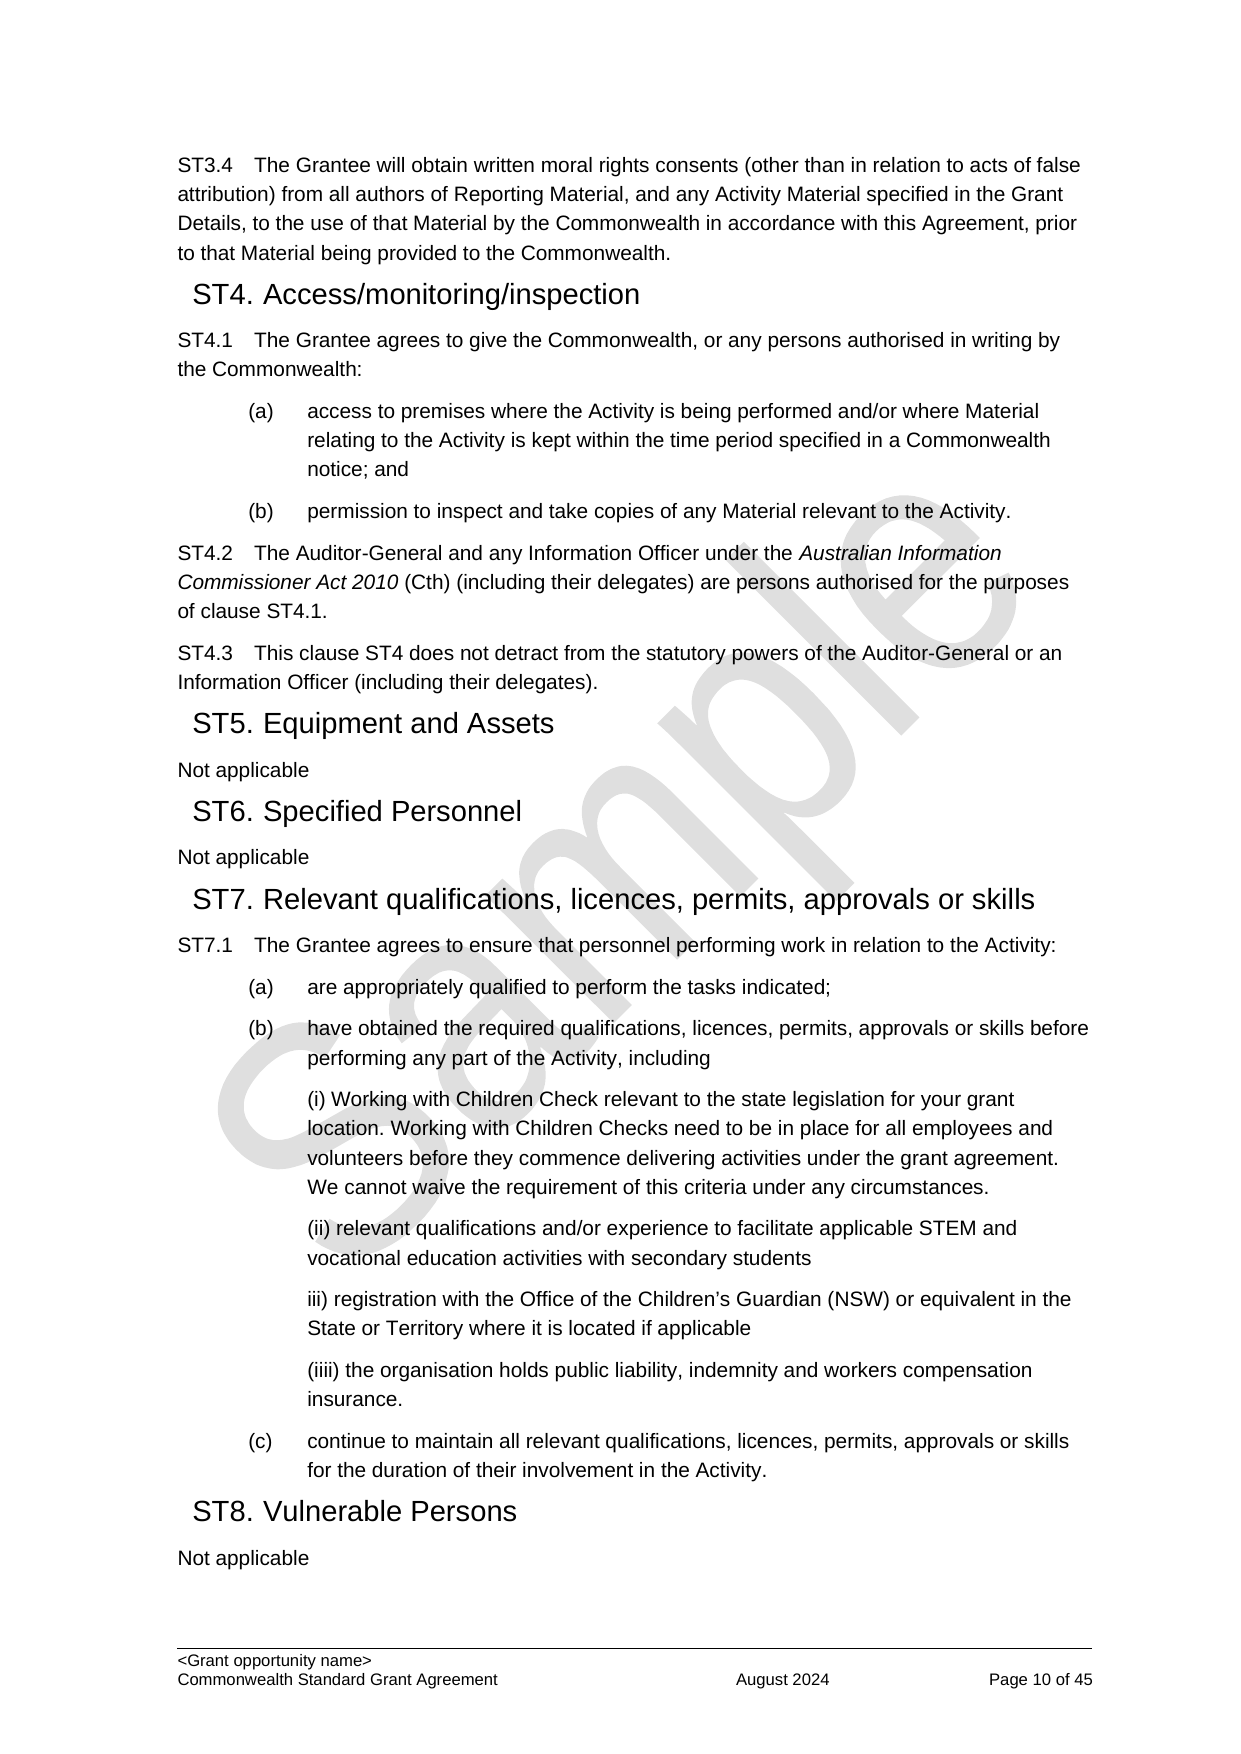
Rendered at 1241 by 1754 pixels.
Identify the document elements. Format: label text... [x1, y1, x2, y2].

text (a) are appropriately qualified to perform the tasks indicated; [248, 969, 1092, 998]
subtitle Access/monitoring/inspection [192, 277, 1092, 310]
subtitle Relevant qualifications, licences, permits, approvals or skills [192, 882, 1092, 915]
subtitle Specified Personnel [192, 794, 1092, 827]
text (a) access to premises where the Activity is being performed and/or where Material relating to the Activity is kept within the time period specified in a Commonwealth notice; and [248, 394, 1092, 481]
text ST3.4 The Grantee will obtain written moral rights consents (other than in relation to acts of false attribution) from all authors of Reporting Material, and any Activity Material specified in the Grant Details, to the use of that Material by the Commonwealth in accordance with this Agreement, prior to that Material being provided to the Commonwealth. [177, 148, 1092, 264]
text (b) permission to inspect and take copies of any Material relevant to the Activity. [248, 494, 1092, 523]
text ST7.1 The Grantee agrees to ensure that personnel performing work in relation to the Activity: [177, 928, 1092, 957]
text Not applicable [177, 752, 1092, 781]
text (b) have obtained the required qualifications, licences, permits, approvals or skills before performing any part of the Activity, including [248, 1011, 1092, 1069]
text ST4.3 This clause ST4 does not detract from the statutory powers of the Auditor-General or an Information Officer (including their delegates). [177, 635, 1092, 694]
list iii) registration with the Office of the Children’s Guardian (NSW) or equivalent in the State or Territory where it is located if applicable [307, 1282, 1092, 1340]
subtitle Equipment and Assets [192, 706, 1092, 740]
list (ii) relevant qualifications and/or experience to facilitate applicable STEM and vocational education activities with secondary students [307, 1211, 1092, 1269]
list (iiii) the organisation holds public liability, indemnity and workers compensation insurance. [307, 1353, 1092, 1411]
text ST4.1 The Grantee agrees to give the Commonwealth, or any persons authorised in writing by the Commonwealth: [177, 323, 1092, 381]
text ST4.2 The Auditor-General and any Information Officer under the Australian Information Commissioner Act 2010 (Cth) (including their delegates) are persons authorised for the purposes of clause ST4.1. [177, 535, 1092, 623]
list (i) Working with Children Check relevant to the state legislation for your grant location. Working with Children Checks need to be in place for all employees and volunteers before they commence delivering activities under the grant agreement. We cannot waive the requirement of this criteria under any circumstances. [307, 1082, 1092, 1198]
text Not applicable [177, 840, 1092, 869]
text (c) continue to maintain all relevant qualifications, licences, permits, approvals or skills for the duration of their involvement in the Activity. [248, 1423, 1092, 1482]
text Not applicable [177, 1540, 1092, 1569]
subtitle Vulnerable Persons [192, 1494, 1092, 1528]
